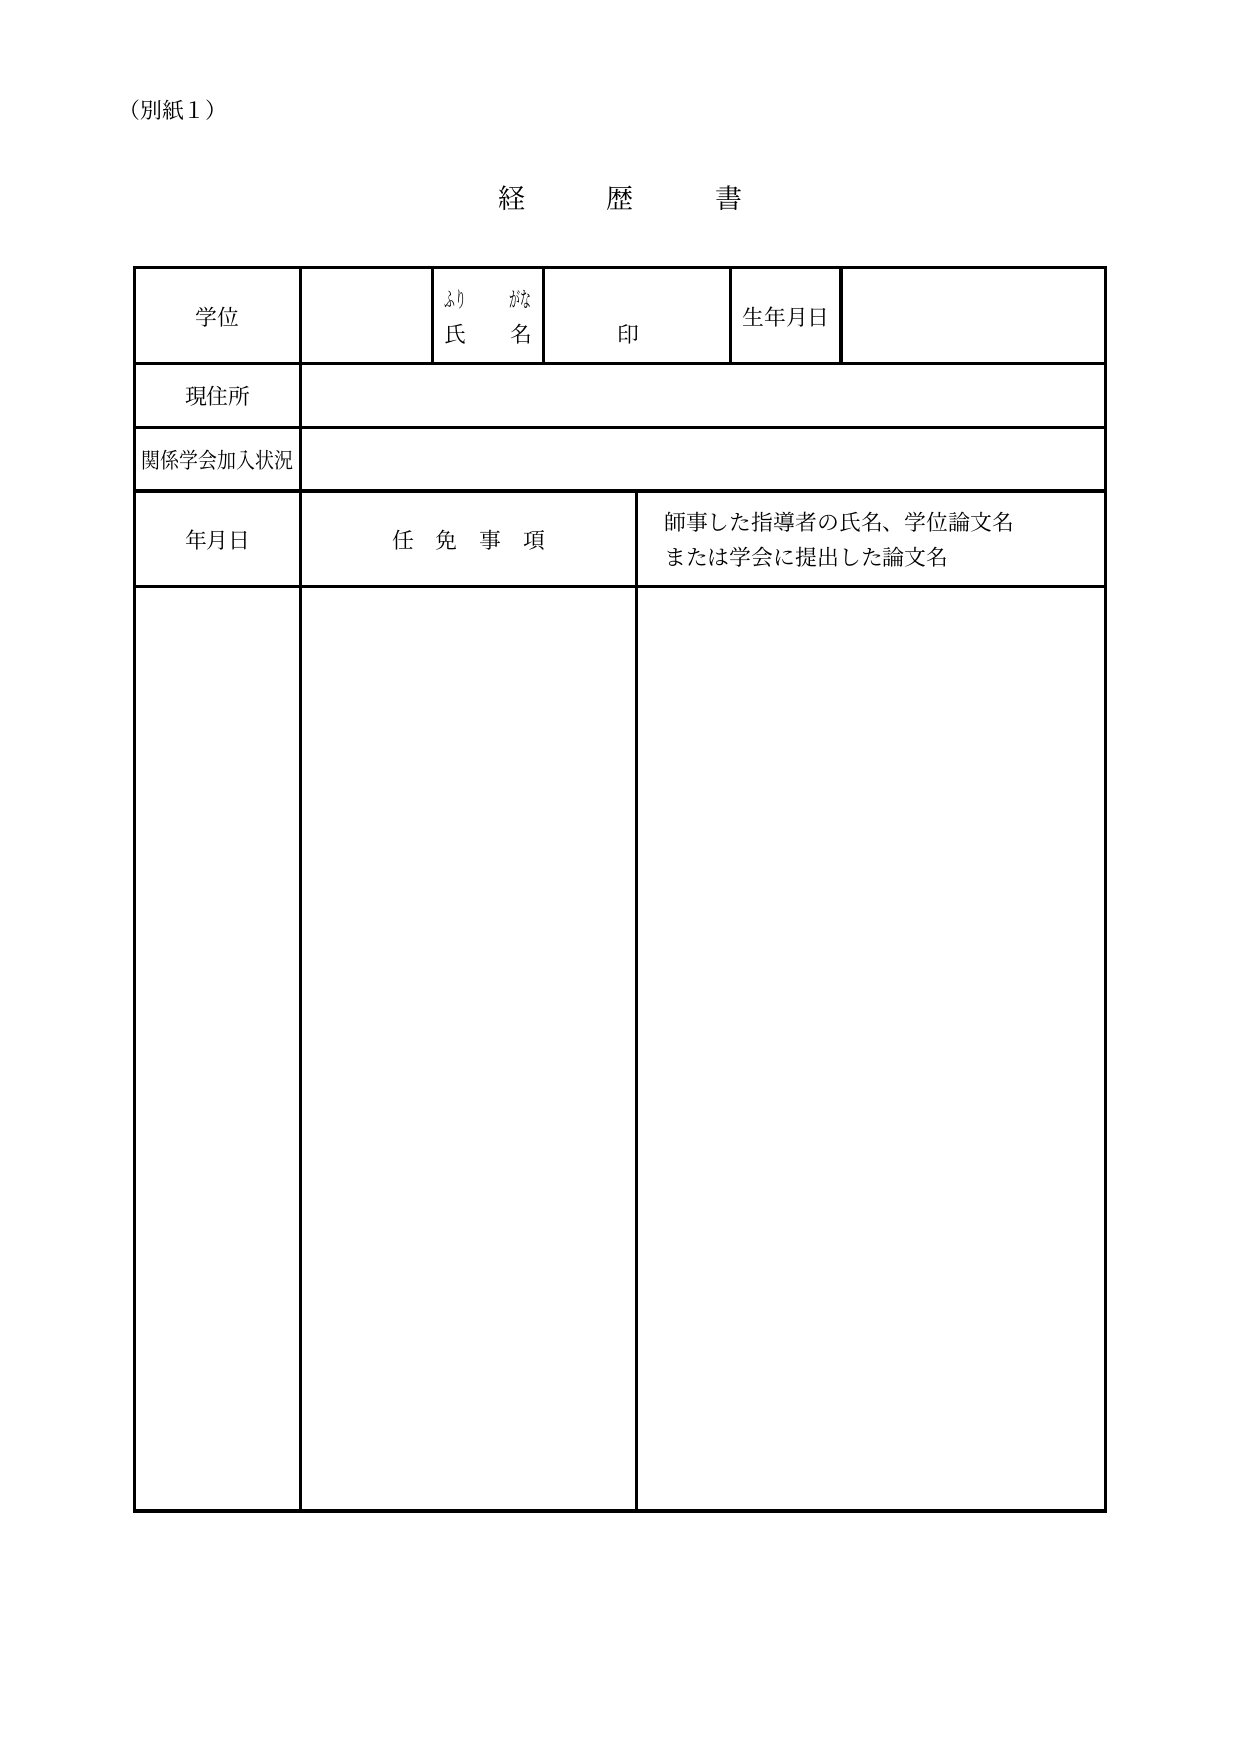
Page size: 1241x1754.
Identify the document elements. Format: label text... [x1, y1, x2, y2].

table_header 印 [545, 269, 729, 362]
table_header [843, 269, 1104, 362]
table_cell [638, 588, 1104, 1509]
table_header ふり がな 氏 名 [434, 269, 542, 362]
table_cell [136, 588, 299, 1509]
table_cell 関係学会加入状況 [136, 429, 299, 489]
table_header [302, 269, 431, 362]
table_cell 年月日 [136, 493, 299, 585]
text （別紙１） [118, 92, 1122, 127]
table_header 生年月日 [732, 269, 839, 362]
table_cell [302, 429, 1104, 489]
table_cell [302, 588, 635, 1509]
table_cell [302, 365, 1104, 426]
table_cell 師事した指導者の氏名、学位論文名 または学会に提出した論文名 [638, 493, 1104, 585]
table_cell 現住所 [136, 365, 299, 426]
table_cell 任 免 事 項 [302, 493, 635, 585]
text 経 歴 書 [118, 162, 1122, 231]
table_header 学位 [136, 269, 299, 362]
